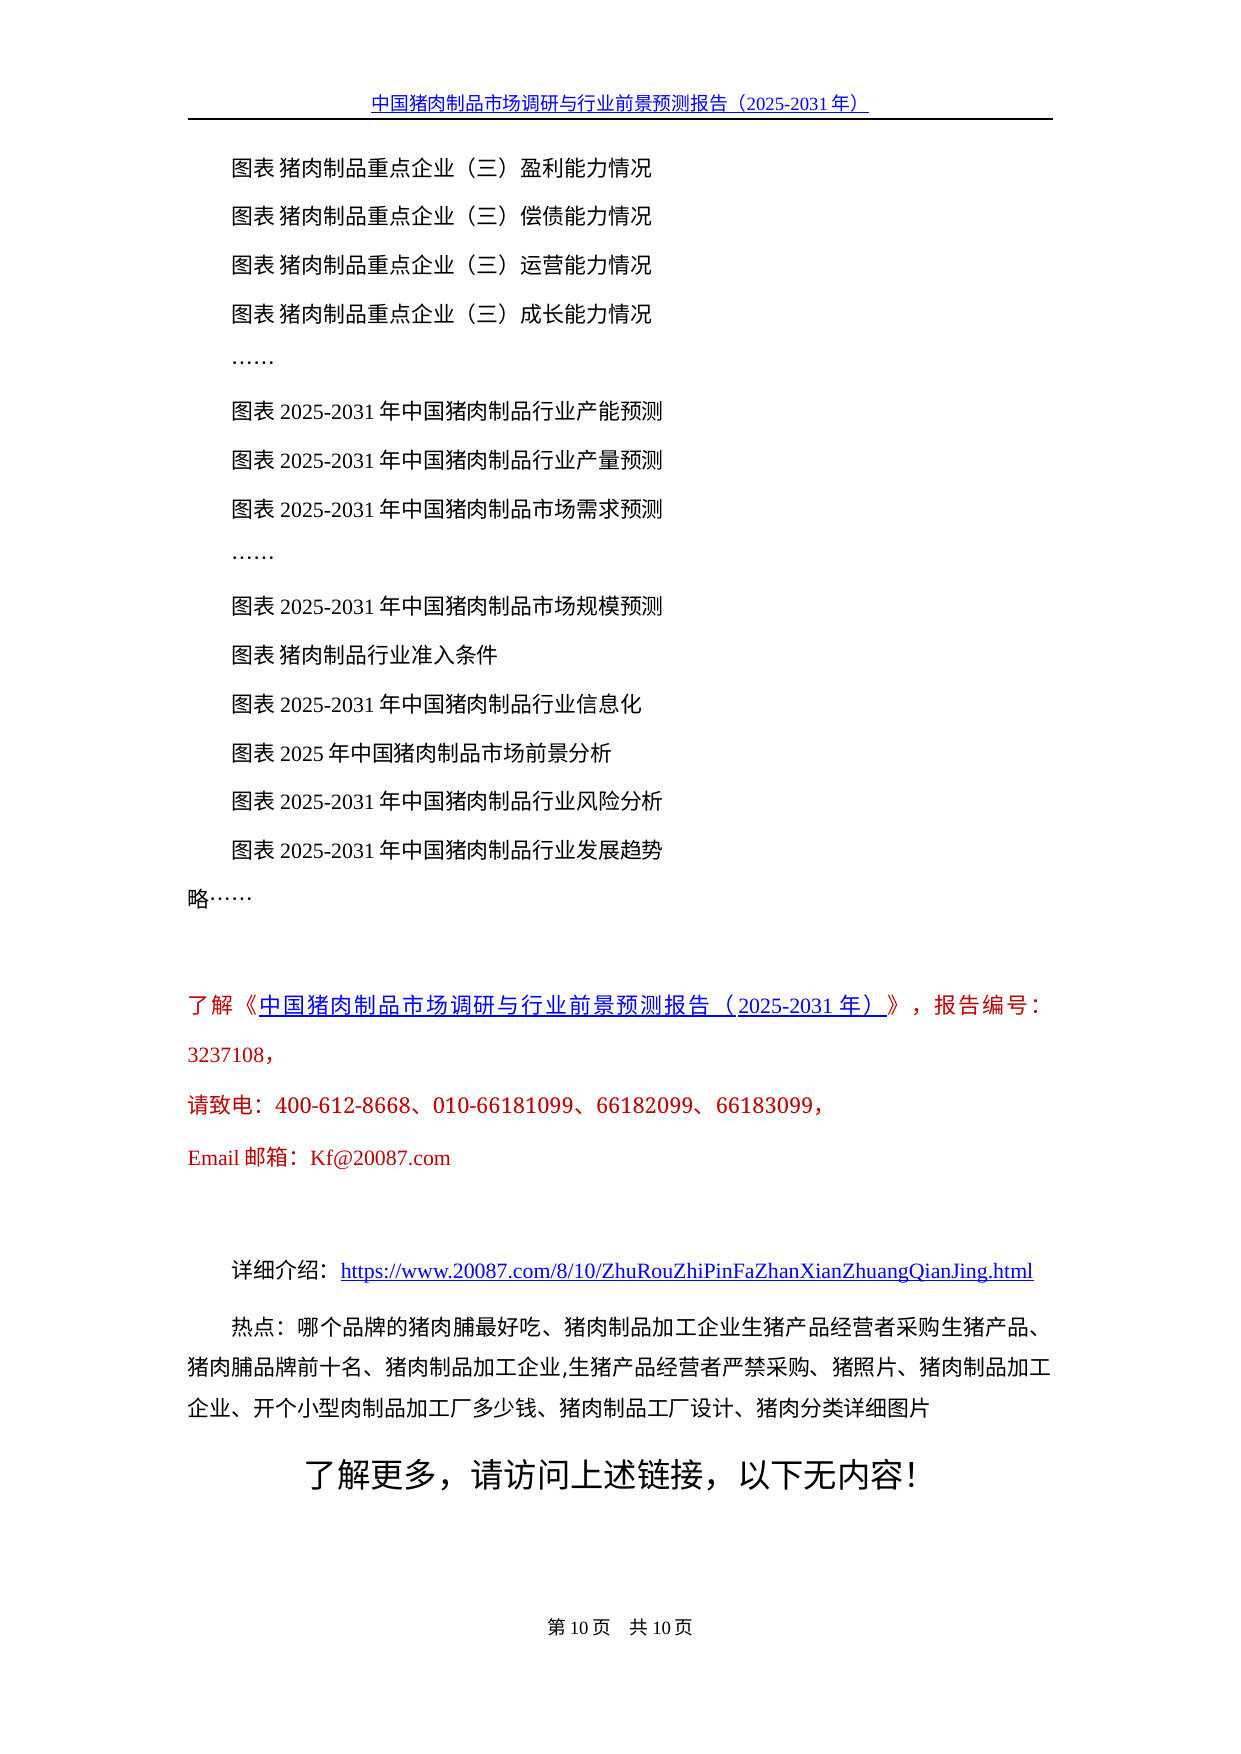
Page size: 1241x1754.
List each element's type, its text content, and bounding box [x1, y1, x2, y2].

title 了解更多，请访问上述链接，以下无内容！ [187, 1441, 1053, 1506]
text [187, 150, 1053, 914]
text Email邮箱：Kf@20087.com [187, 1140, 1053, 1172]
text 详细介绍：https://www.20087.com/8/10/ZhuRouZhiPinFaZhanXianZhuangQianJing.html [187, 1253, 1053, 1285]
text 了解《中国猪肉制品市场调研与行业前景预测报告（2025-2031年）》，报告编号：3237108， [187, 988, 1053, 1069]
text 请致电：400-612-8668、010-66181099、66182099、66183099， [187, 1088, 1053, 1121]
text 热点：哪个品牌的猪肉脯最好吃、猪肉制品加工企业生猪产品经营者采购生猪产品、猪肉脯品牌前十名、猪肉制品加工企业,生猪产品经营者严禁采购、猪照片、猪肉制品加工企业、开个小型肉制品加工厂多少钱、猪肉制品工厂设计、猪肉分类详细图片 [187, 1309, 1053, 1423]
